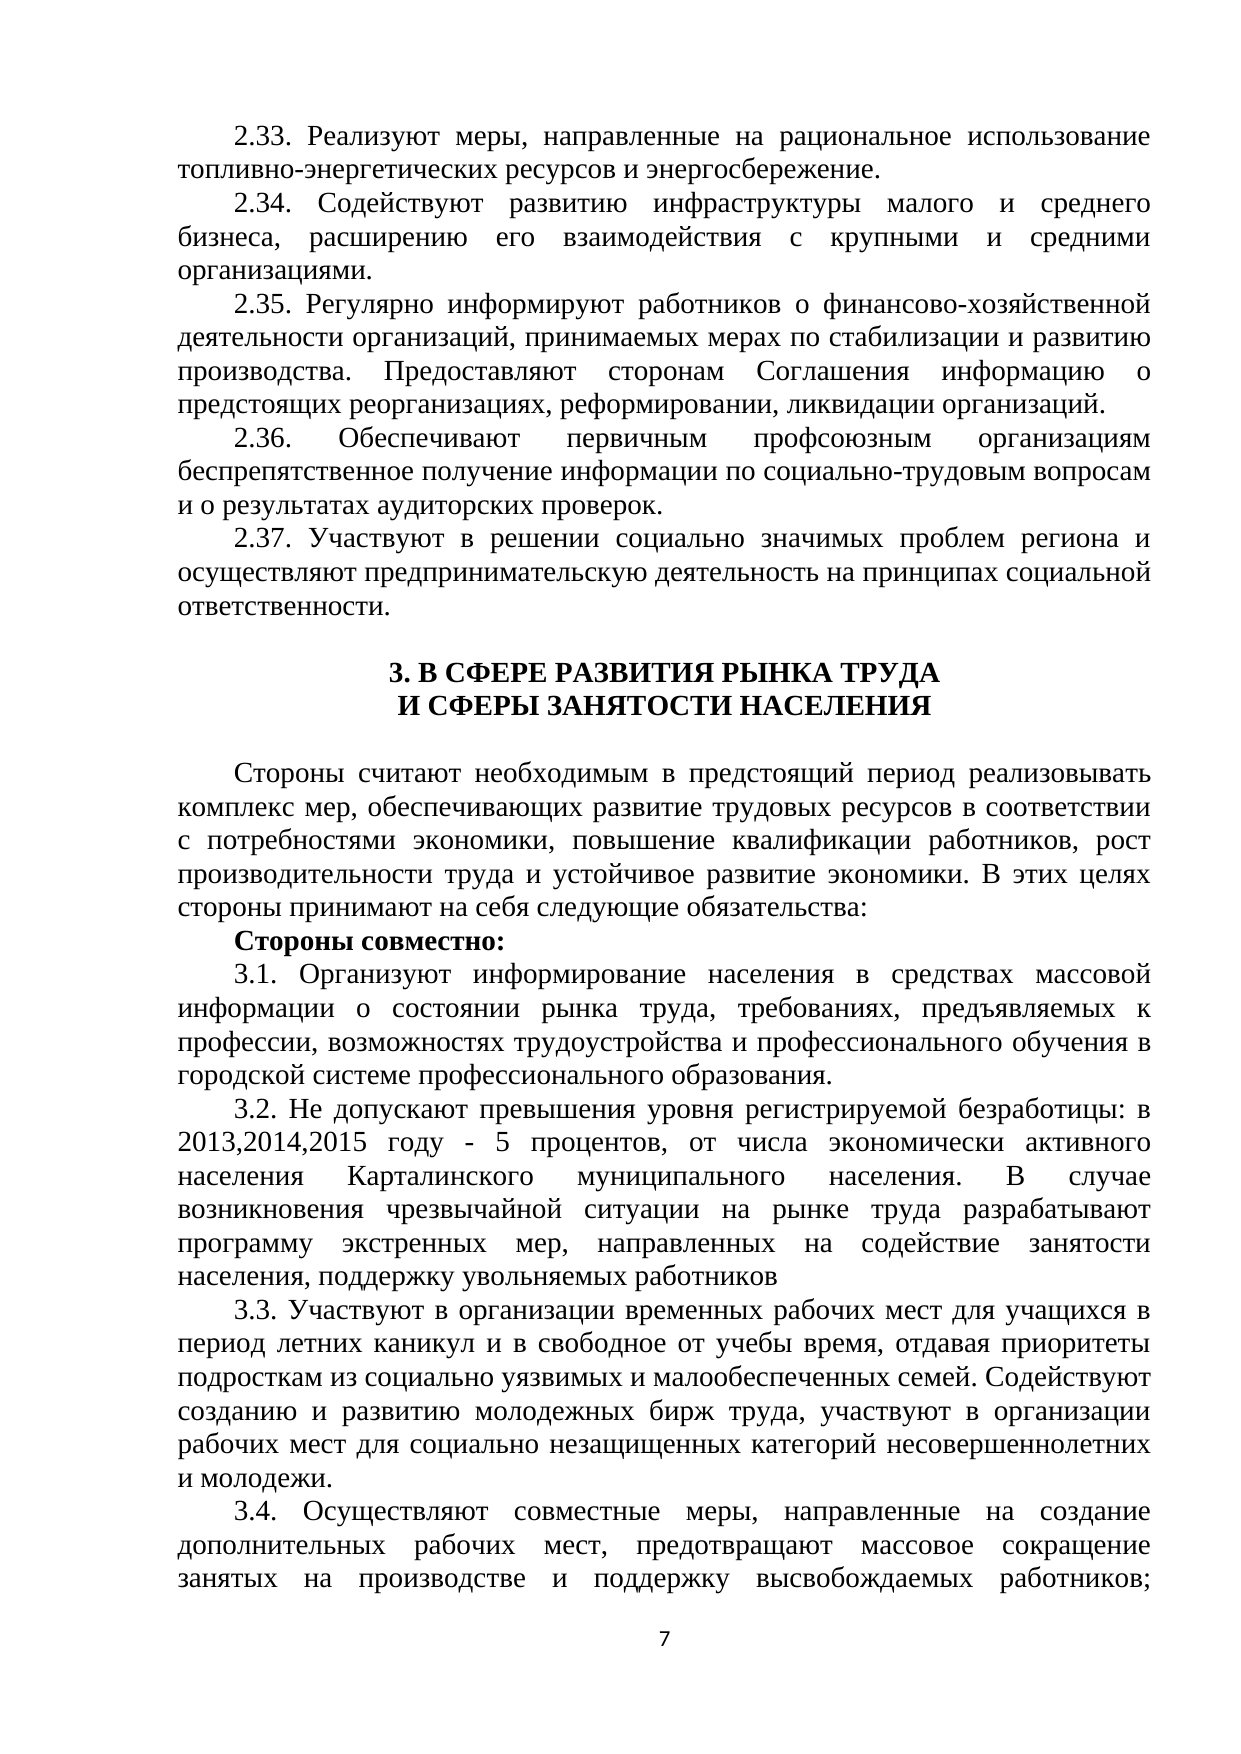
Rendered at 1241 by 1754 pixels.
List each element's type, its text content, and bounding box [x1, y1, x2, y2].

text 2.34. Содействуют развитию инфраструктуры малого и среднего бизнеса, расширению его взаимодействия с крупными и средними организациями. [177, 185, 1152, 286]
text 3.1. Организуют информирование населения в средствах массовой информации о состоянии рынка труда, требованиях, предъявляемых к профессии, возможностях трудоустройства и профессионального обучения в городской системе профессионального образования. [177, 957, 1152, 1091]
text 3. В СФЕРЕ РАЗВИТИЯ РЫНКА ТРУДА [177, 655, 1152, 688]
text 2.33. Реализуют меры, направленные на рациональное использование топливно-энергетических ресурсов и энергосбережение. [177, 118, 1152, 185]
text 2.37. Участвуют в решении социально значимых проблем региона и осуществляют предпринимательскую деятельность на принципах социальной ответственности. [177, 521, 1152, 621]
text 2.35. Регулярно информируют работников о финансово-хозяйственной деятельности организаций, принимаемых мерах по стабилизации и развитию производства. Предоставляют сторонам Соглашения информацию о предстоящих реорганизациях, реформировании, ликвидации организаций. [177, 286, 1152, 420]
text И СФЕРЫ ЗАНЯТОСТИ НАСЕЛЕНИЯ [177, 688, 1152, 722]
text 2.36. Обеспечивают первичным профсоюзным организациям беспрепятственное получение информации по социально-трудовым вопросам и о результатах аудиторских проверок. [177, 420, 1152, 521]
text Стороны считают необходимым в предстоящий период реализовывать комплекс мер, обеспечивающих развитие трудовых ресурсов в соответствии с потребностями экономики, повышение квалификации работников, рост производительности труда и устойчивое развитие экономики. В этих целях стороны принимают на себя следующие обязательства: [177, 755, 1152, 923]
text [177, 1493, 1152, 1594]
text 3.2. Не допускают превышения уровня регистрируемой безработицы: в 2013,2014,2015 году - 5 процентов, от числа экономически активного населения Карталинского муниципального населения. В случае возникновения чрезвычайной ситуации на рынке труда разрабатывают программу экстренных мер, направленных на содействие занятости населения, поддержку увольняемых работников [177, 1091, 1152, 1292]
text Стороны совместно: [177, 923, 1152, 957]
text 3.3. Участвуют в организации временных рабочих мест для учащихся в период летних каникул и в свободное от учебы время, отдавая приоритеты подросткам из социально уязвимых и малообеспеченных семей. Содействуют созданию и развитию молодежных бирж труда, участвуют в организации рабочих мест для социально незащищенных категорий несовершеннолетних и молодежи. [177, 1292, 1152, 1493]
